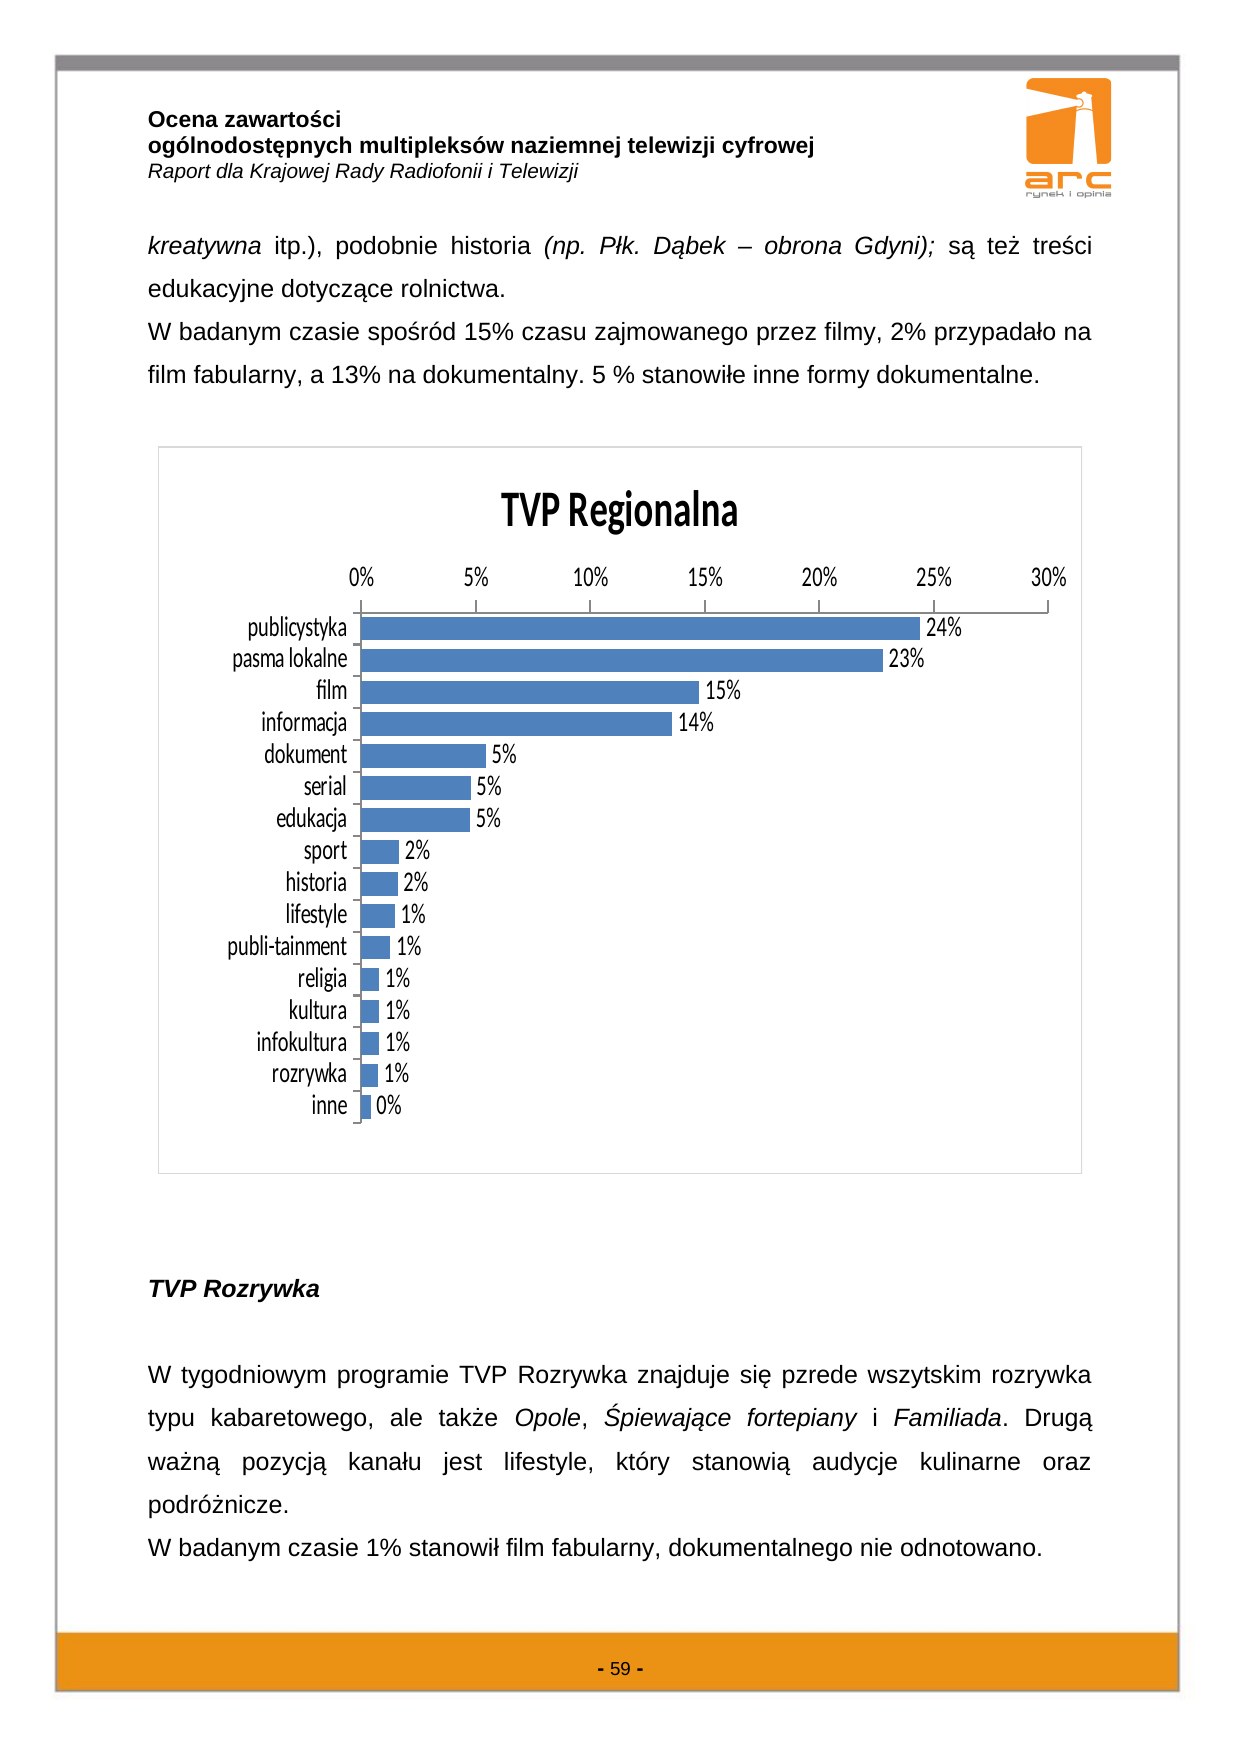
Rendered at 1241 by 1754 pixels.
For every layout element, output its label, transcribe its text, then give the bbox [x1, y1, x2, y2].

text TVP Rozrywka [148, 1274, 1092, 1303]
text W badanym czasie 1% stanowił film fabularny, dokumentalnego nie odnotowano. [148, 1533, 1092, 1562]
text W tygodniowym programie TVP Rozrywka znajduje się pzrede wszytskim rozrywka typu kabaretowego, ale także Opole, Śpiewające fortepiany i Familiada. Drugą ważną pozycją kanału jest lifestyle, który stanowią audycje kulinarne oraz podróżnicze. [148, 1360, 1092, 1518]
picture [0, 0, 1238, 1751]
text W badanym czasie spośród 15% czasu zajmowanego przez filmy, 2% przypadało na film fabularny, a 13% na dokumentalny. 5 % stanowiłe inne formy dokumentalne. [148, 317, 1092, 389]
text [148, 231, 1092, 303]
